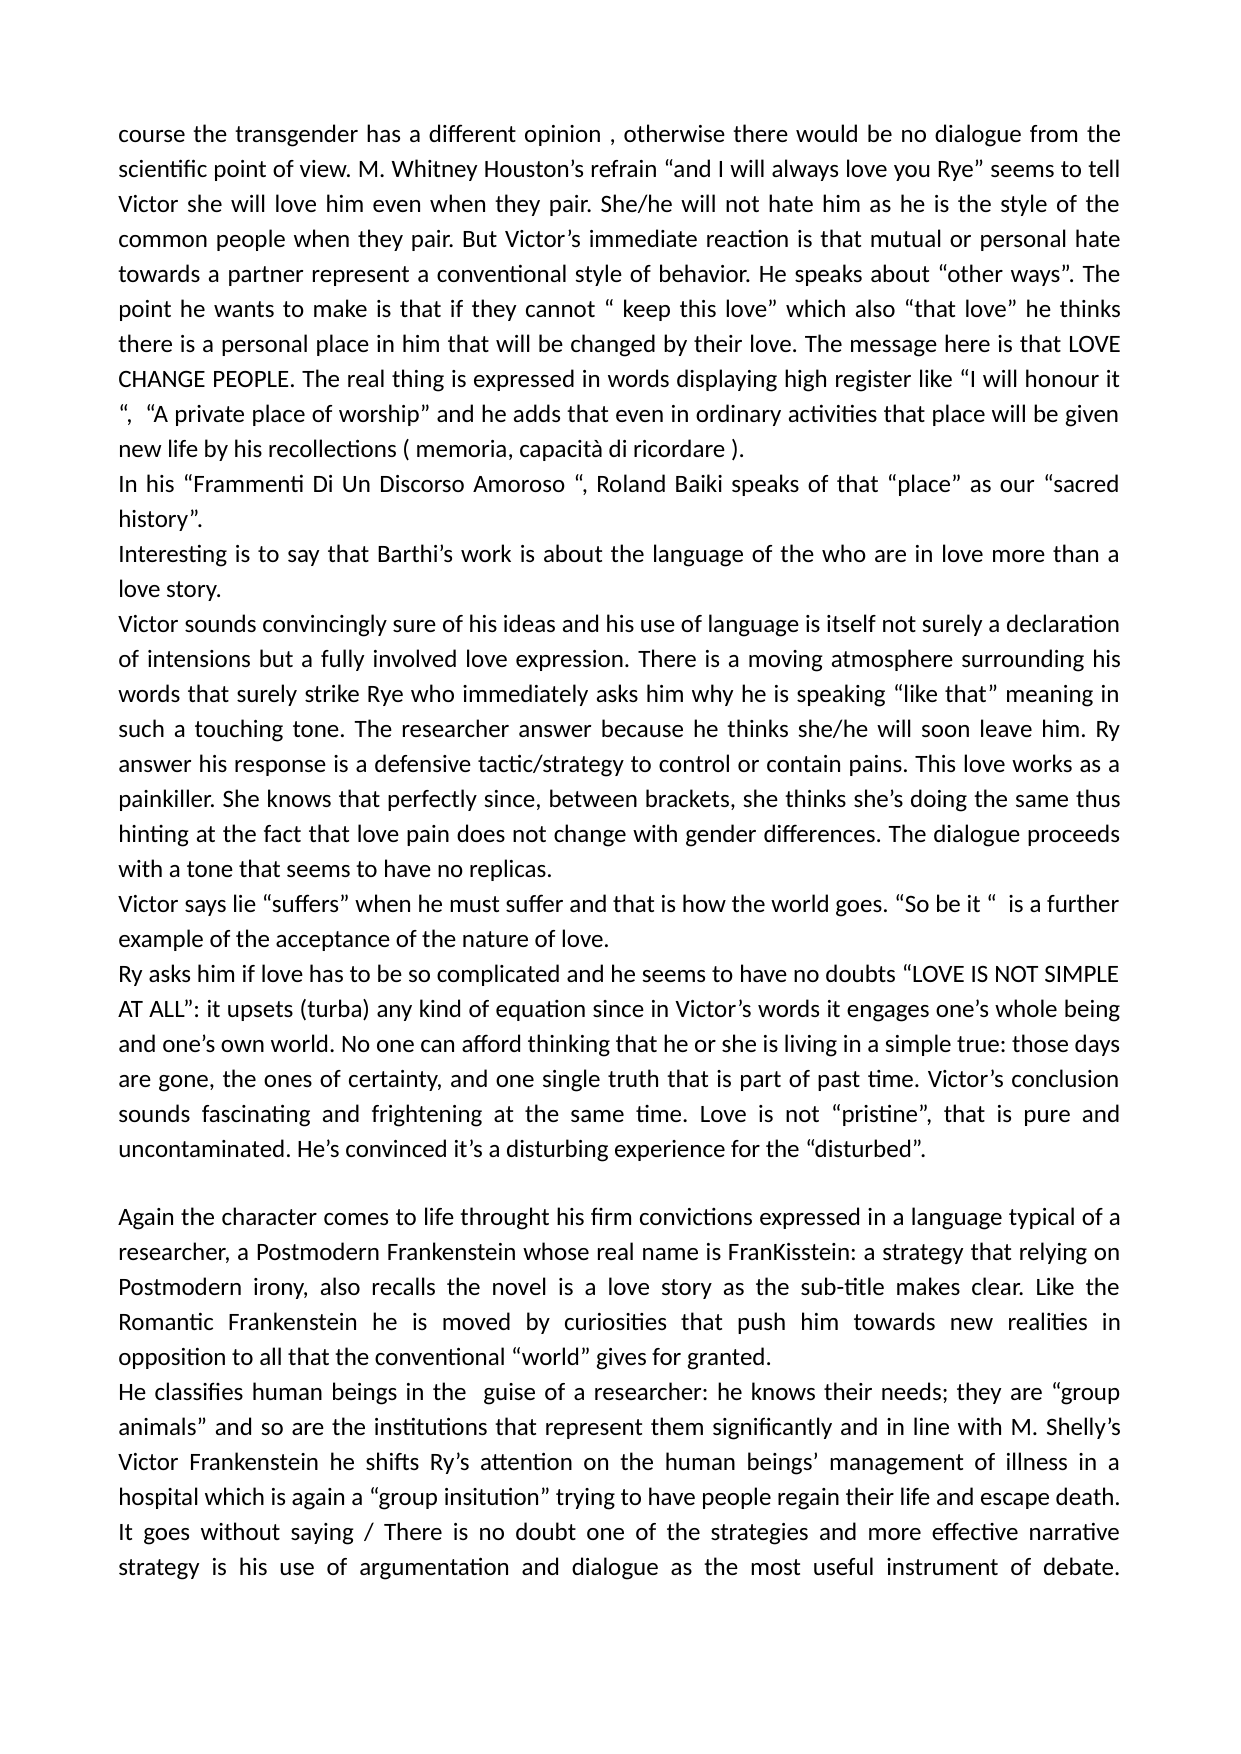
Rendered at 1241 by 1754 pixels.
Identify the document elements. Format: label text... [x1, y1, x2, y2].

text Interesting is to say that Barthi’s work is about the language of the who are in love more than a love story. [118, 538, 1122, 604]
text Ry asks him if love has to be so complicated and he seems to have no doubts “LOVE IS NOT SIMPLE AT ALL”: it upsets (turba) any kind of equation since in Victor’s words it engages one’s whole being and one’s own world. No one can afford thinking that he or she is living in a simple true: those days are gone, the ones of certainty, and one single truth that is part of past time. Victor’s conclusion sounds fascinating and frightening at the same time. Love is not “pristine”, that is pure and uncontaminated. He’s convinced it’s a disturbing experience for the “disturbed”. [118, 958, 1122, 1164]
text Again the character comes to life throught his firm convictions expressed in a language typical of a researcher, a Postmodern Frankenstein whose real name is FranKisstein: a strategy that relying on Postmodern irony, also recalls the novel is a love story as the sub-title makes clear. Like the Romantic Frankenstein he is moved by curiosities that push him towards new realities in opposition to all that the conventional “world” gives for granted. [118, 1201, 1122, 1372]
text Victor says lie “suffers” when he must suffer and that is how the world goes. “So be it “ is a further example of the acceptance of the nature of love. [118, 888, 1122, 954]
text Victor sounds convincingly sure of his ideas and his use of language is itself not surely a declaration of intensions but a fully involved love expression. There is a moving atmosphere surrounding his words that surely strike Rye who immediately asks him why he is speaking “like that” meaning in such a touching tone. The researcher answer because he thinks she/he will soon leave him. Ry answer his response is a defensive tactic/strategy to control or contain pains. This love works as a painkiller. She knows that perfectly since, between brackets, she thinks she’s doing the same thus hinting at the fact that love pain does not change with gender differences. The dialogue proceeds with a tone that seems to have no replicas. [118, 608, 1122, 884]
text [118, 1516, 1122, 1582]
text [118, 118, 1122, 464]
text He classifies human beings in the guise of a researcher: he knows their needs; they are “group animals” and so are the institutions that represent them significantly and in line with M. Shelly’s Victor Frankenstein he shifts Ry’s attention on the human beings’ management of illness in a hospital which is again a “group insitution” trying to have people regain their life and escape death. [118, 1376, 1122, 1512]
text In his “Frammenti Di Un Discorso Amoroso “, Roland Baiki speaks of that “place” as our “sacred history”. [118, 468, 1122, 534]
